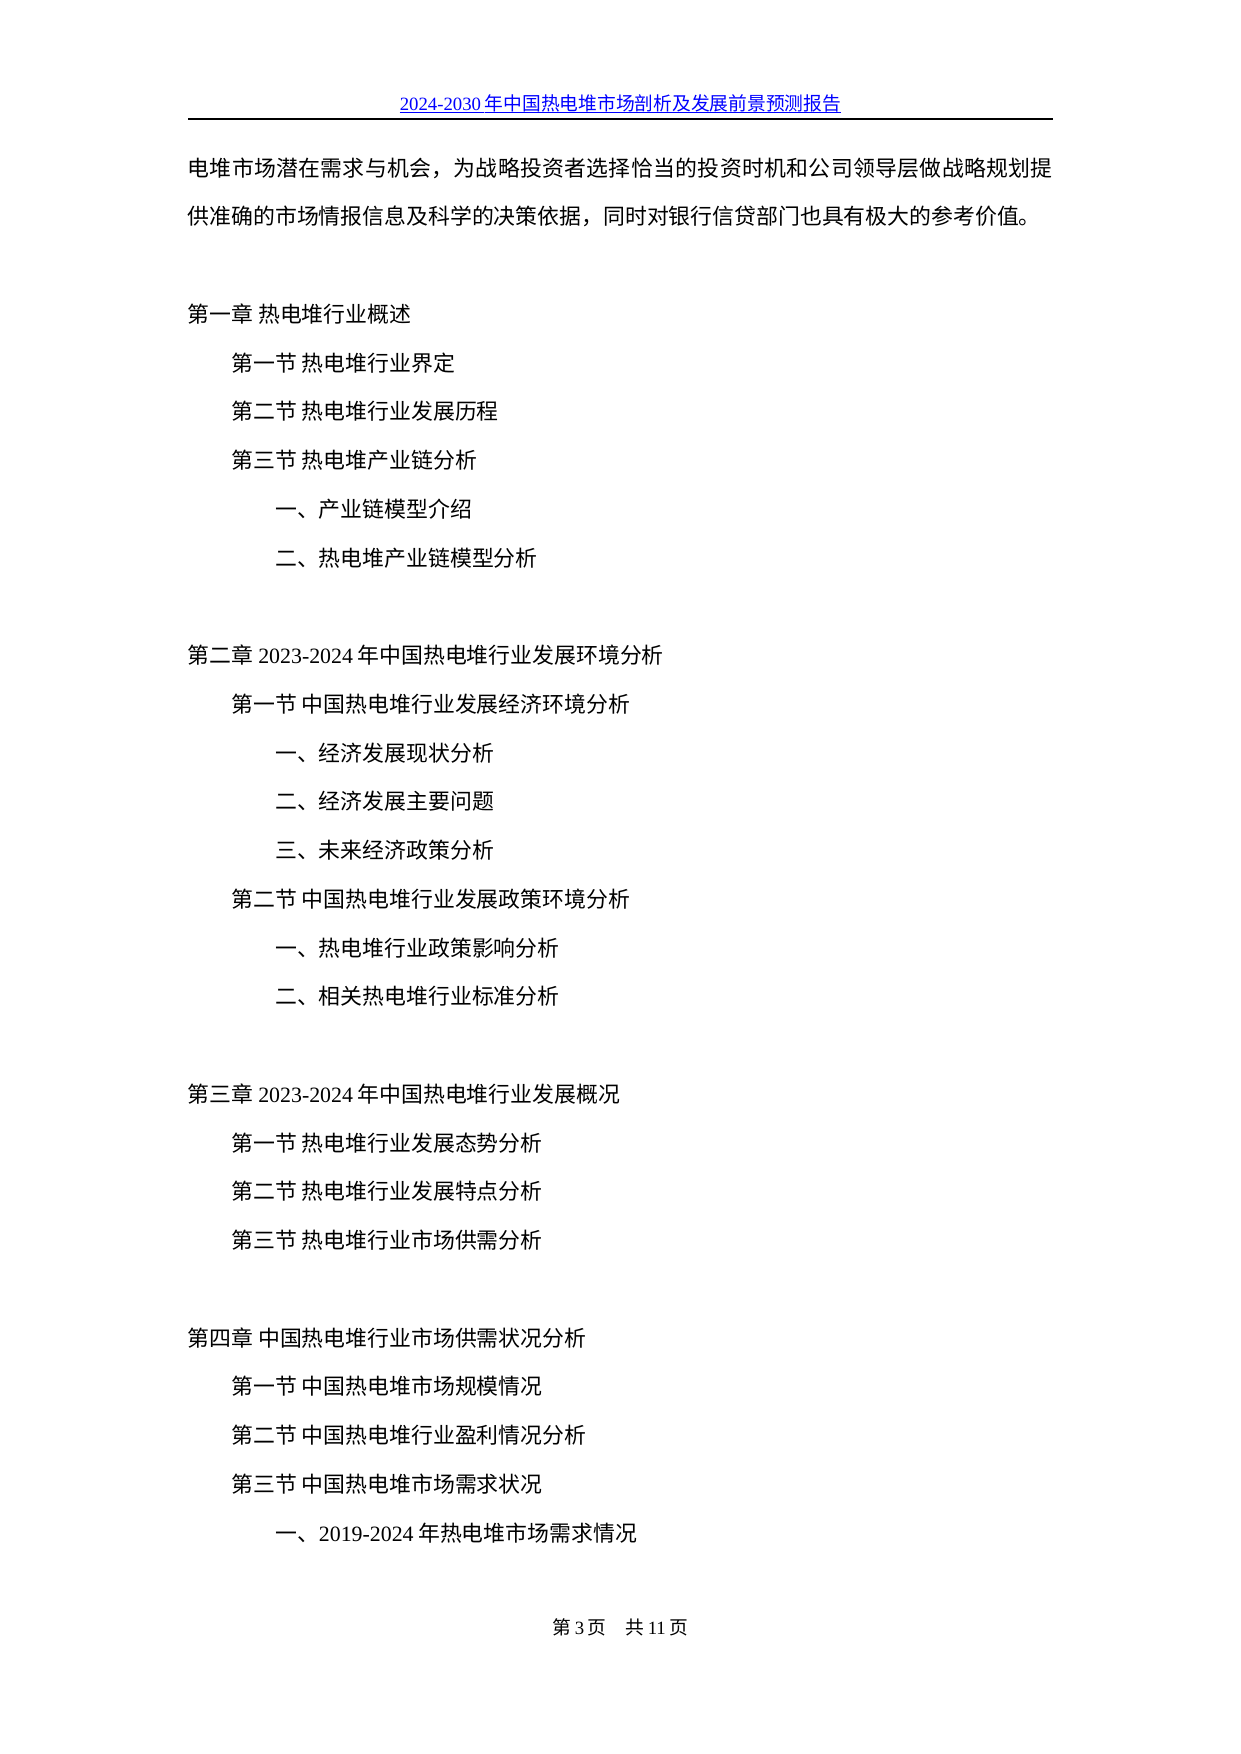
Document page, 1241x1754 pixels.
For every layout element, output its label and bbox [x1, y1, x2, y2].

text [187, 150, 1053, 1548]
